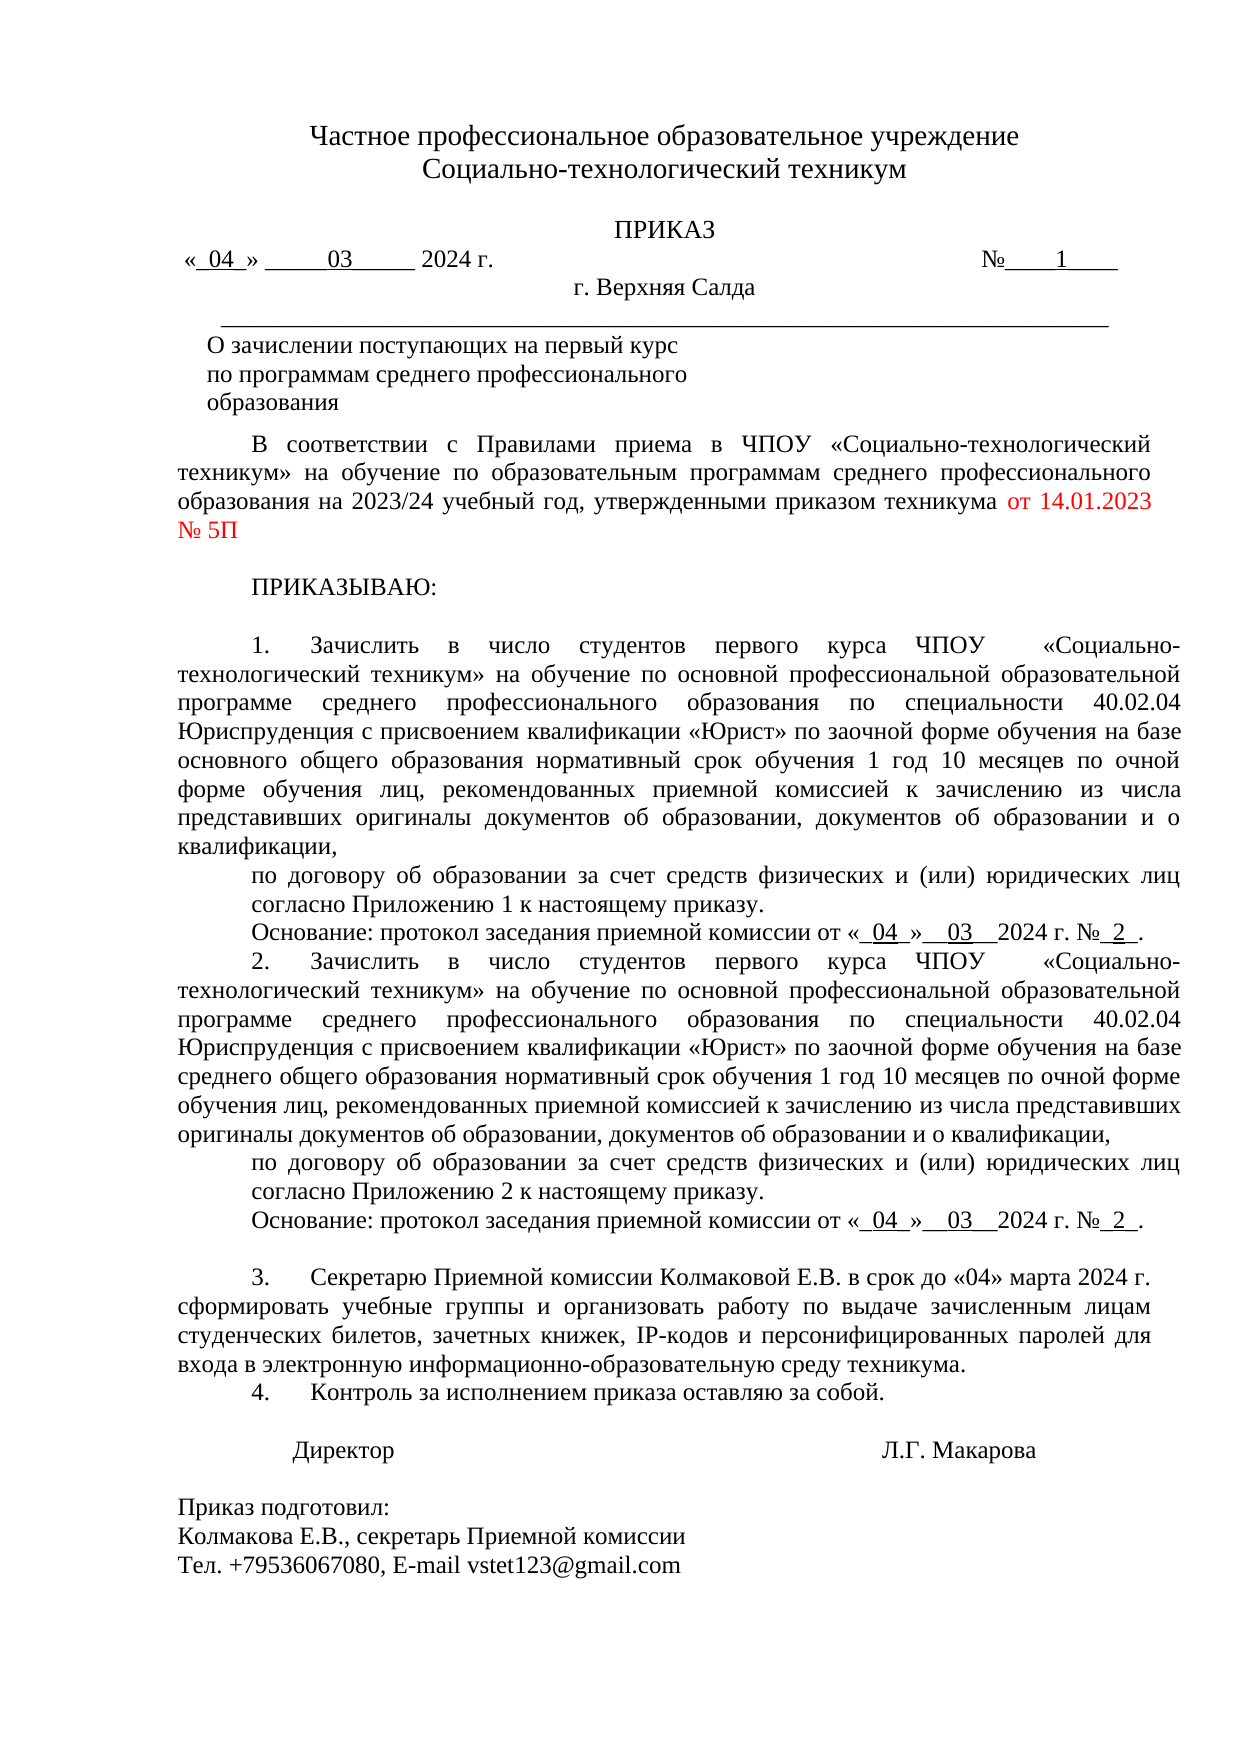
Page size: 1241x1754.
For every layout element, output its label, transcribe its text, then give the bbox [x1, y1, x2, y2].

text «_04_» _____03_____ 2024 г. №____1____ [177, 244, 1152, 272]
subtitle ПРИКАЗ [177, 214, 1152, 244]
text по договору об образовании за счет средств физических и (или) юридических лиц согласно Приложению 2 к настоящему приказу. [251, 1147, 1181, 1205]
text _______________________________________________________________________ [177, 301, 1152, 330]
text О зачислении поступающих на первый курс по программам среднего профессионального образования [207, 330, 694, 416]
list Зачислить в число студентов первого курса ЧПОУ «Социально-технологический техникум» на обучение по основной профессиональной образовательной программе среднего профессионального образования по специальности 40.02.04 Юриспруденция с присвоением квалификации «Юрист» по заочной форме обучения на базе основного общего образования нормативный срок обучения 1 год 10 месяцев по очной форме обучения лиц, рекомендованных приемной комиссией к зачислению из числа представивших оригиналы документов об образовании, документов об образовании и о квалификации, [177, 630, 1181, 860]
text Тел. +79536067080, E-mail vstet123@gmail.com [177, 1550, 1152, 1579]
subtitle Директор Л.Г. Макарова [177, 1435, 1152, 1464]
list Зачислить в число студентов первого курса ЧПОУ «Социально-технологический техникум» на обучение по основной профессиональной образовательной программе среднего профессионального образования по специальности 40.02.04 Юриспруденция с присвоением квалификации «Юрист» по заочной форме обучения на базе среднего общего образования нормативный срок обучения 1 год 10 месяцев по очной форме обучения лиц, рекомендованных приемной комиссией к зачислению из числа представивших оригиналы документов об образовании, документов об образовании и о квалификации, [177, 946, 1181, 1147]
text Социально-технологический техникум [177, 152, 1152, 185]
text Колмакова Е.В., секретарь Приемной комиссии [177, 1521, 1152, 1550]
text Приказ подготовил: [177, 1492, 1152, 1521]
text ПРИКАЗЫВАЮ: [177, 572, 1152, 601]
list Контроль за исполнением приказа оставляю за собой. [177, 1377, 1152, 1406]
text Частное профессиональное образовательное учреждение [177, 118, 1152, 152]
text Основание: протокол заседания приемной комиссии от «_04_»__03__2024 г. №_2_. [177, 917, 1181, 946]
text по договору об образовании за счет средств физических и (или) юридических лиц согласно Приложению 1 к настоящему приказу. [251, 860, 1181, 917]
text В соответствии с Правилами приема в ЧПОУ «Социально-технологический техникум» на обучение по образовательным программам среднего профессионального образования на 2023/24 учебный год, утвержденными приказом техникума от 14.01.2023 № 5П [177, 429, 1152, 544]
list Секретарю Приемной комиссии Колмаковой Е.В. в срок до «04» марта 2024 г. сформировать учебные группы и организовать работу по выдаче зачисленным лицам студенческих билетов, зачетных книжек, IP-кодов и персонифицированных паролей для входа в электронную информационно-образовательную среду техникума. [177, 1262, 1152, 1377]
text г. Верхняя Салда [177, 272, 1152, 301]
text Основание: протокол заседания приемной комиссии от «_04_»__03__2024 г. №_2_. [177, 1205, 1181, 1234]
